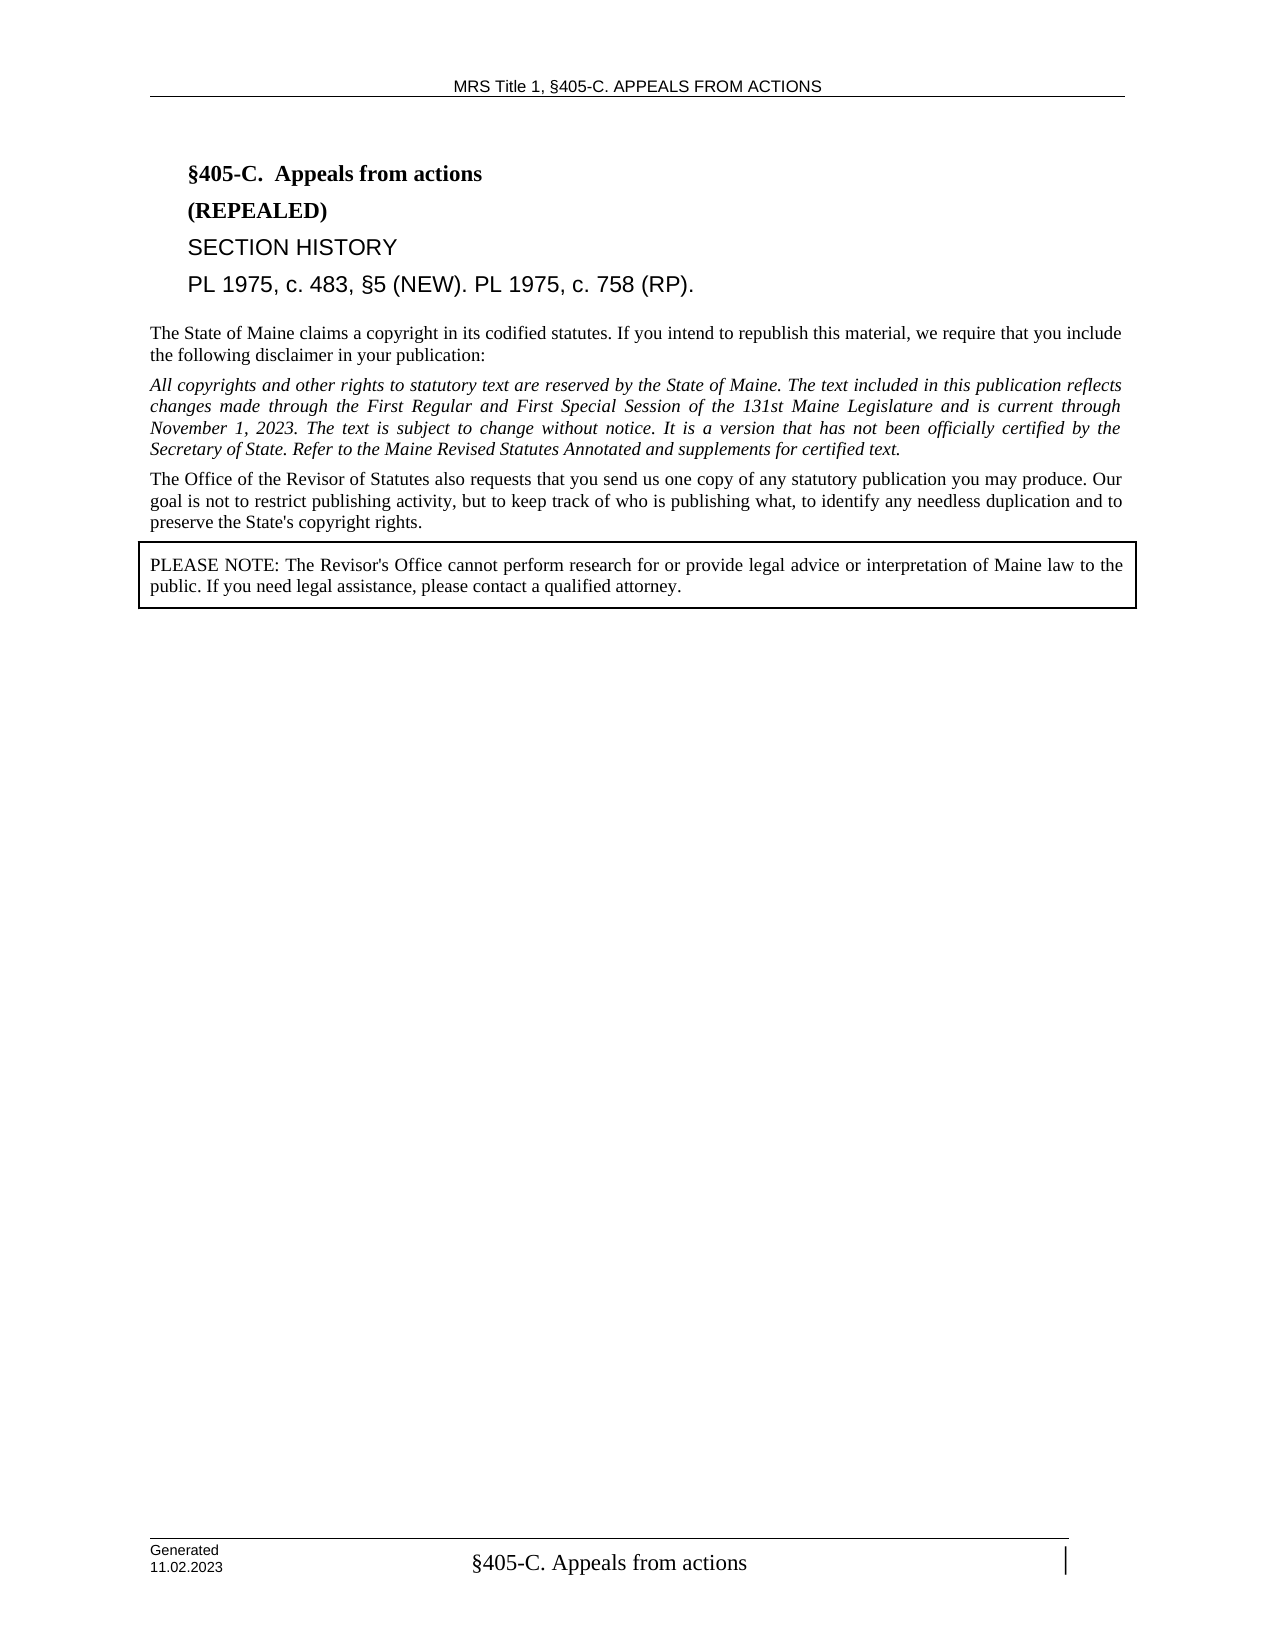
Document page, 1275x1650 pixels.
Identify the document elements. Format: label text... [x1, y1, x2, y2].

text The State of Maine claims a copyright in its codified statutes. If you intend to republish this material, we require that you include the following disclaimer in your publication: [150, 322, 1125, 365]
text All copyrights and other rights to statutory text are reserved by the State of Maine. The text included in this publication reflects changes made through the First Regular and First Special Session of the 131st Maine Legislature and is current through November 1, 2023 . The text is subject to change without notice. It is a version that has not been officially certified by the Secretary of State. Refer to the Maine Revised Statutes Annotated and supplements for certified text. [150, 373, 1125, 460]
text The Office of the Revisor of Statutes also requests that you send us one copy of any statutory publication you may produce. Our goal is not to restrict publishing activity, but to keep track of who is publishing what, to identify any needless duplication and to preserve the State's copyright rights. [150, 468, 1125, 533]
text §405-C. Appeals from actions [187, 160, 1125, 187]
text PLEASE NOTE: The Revisor's Office cannot perform research for or provide legal advice or interpretation of Maine law to the public. If you need legal assistance, please contact a qualified attorney. [140, 543, 1135, 607]
text PL 1975, c. 483, §5 (NEW). PL 1975, c. 758 (RP). [187, 271, 1125, 297]
text SECTION HISTORY [187, 234, 1125, 260]
text (REPEALED) [187, 197, 1125, 223]
